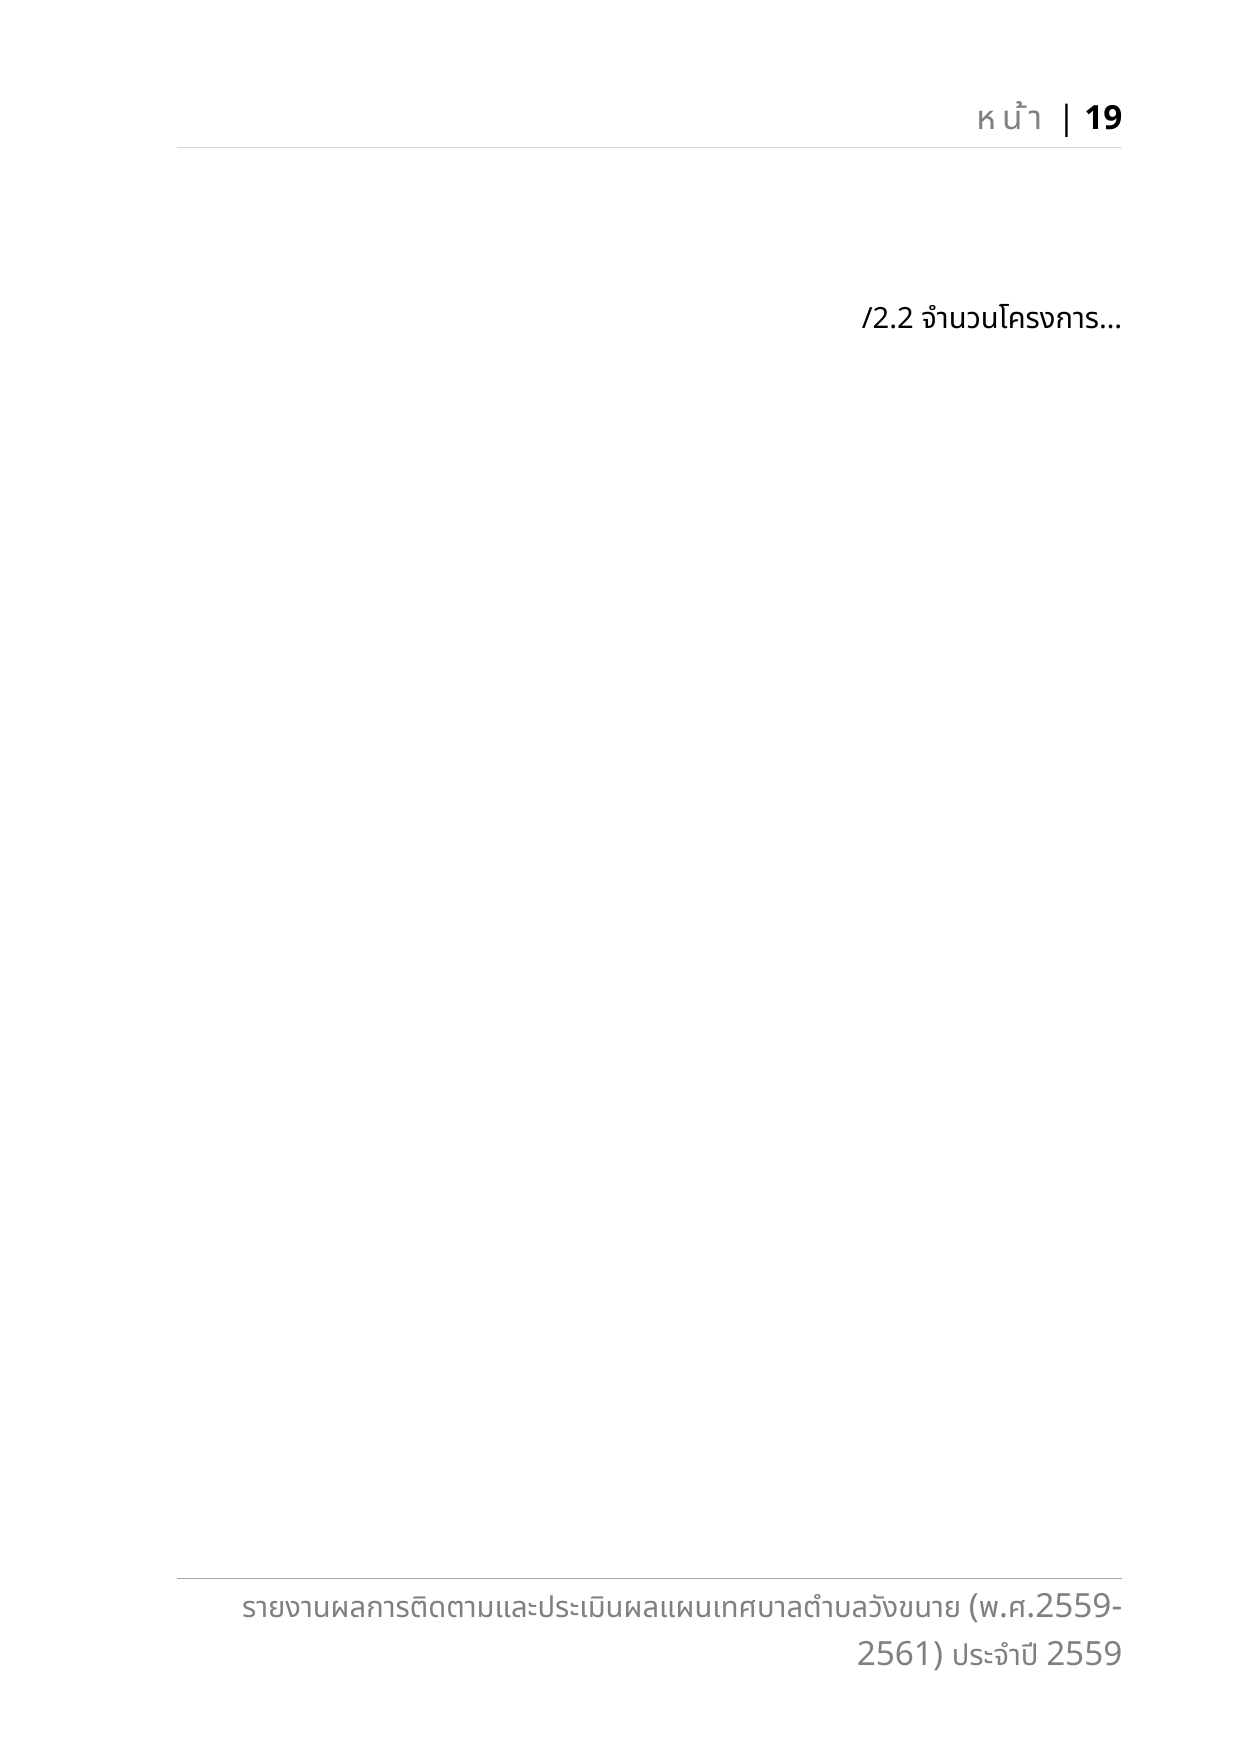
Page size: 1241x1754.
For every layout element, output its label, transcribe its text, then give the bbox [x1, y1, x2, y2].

text /2.2 จำนวนโครงการ… [177, 297, 1122, 342]
